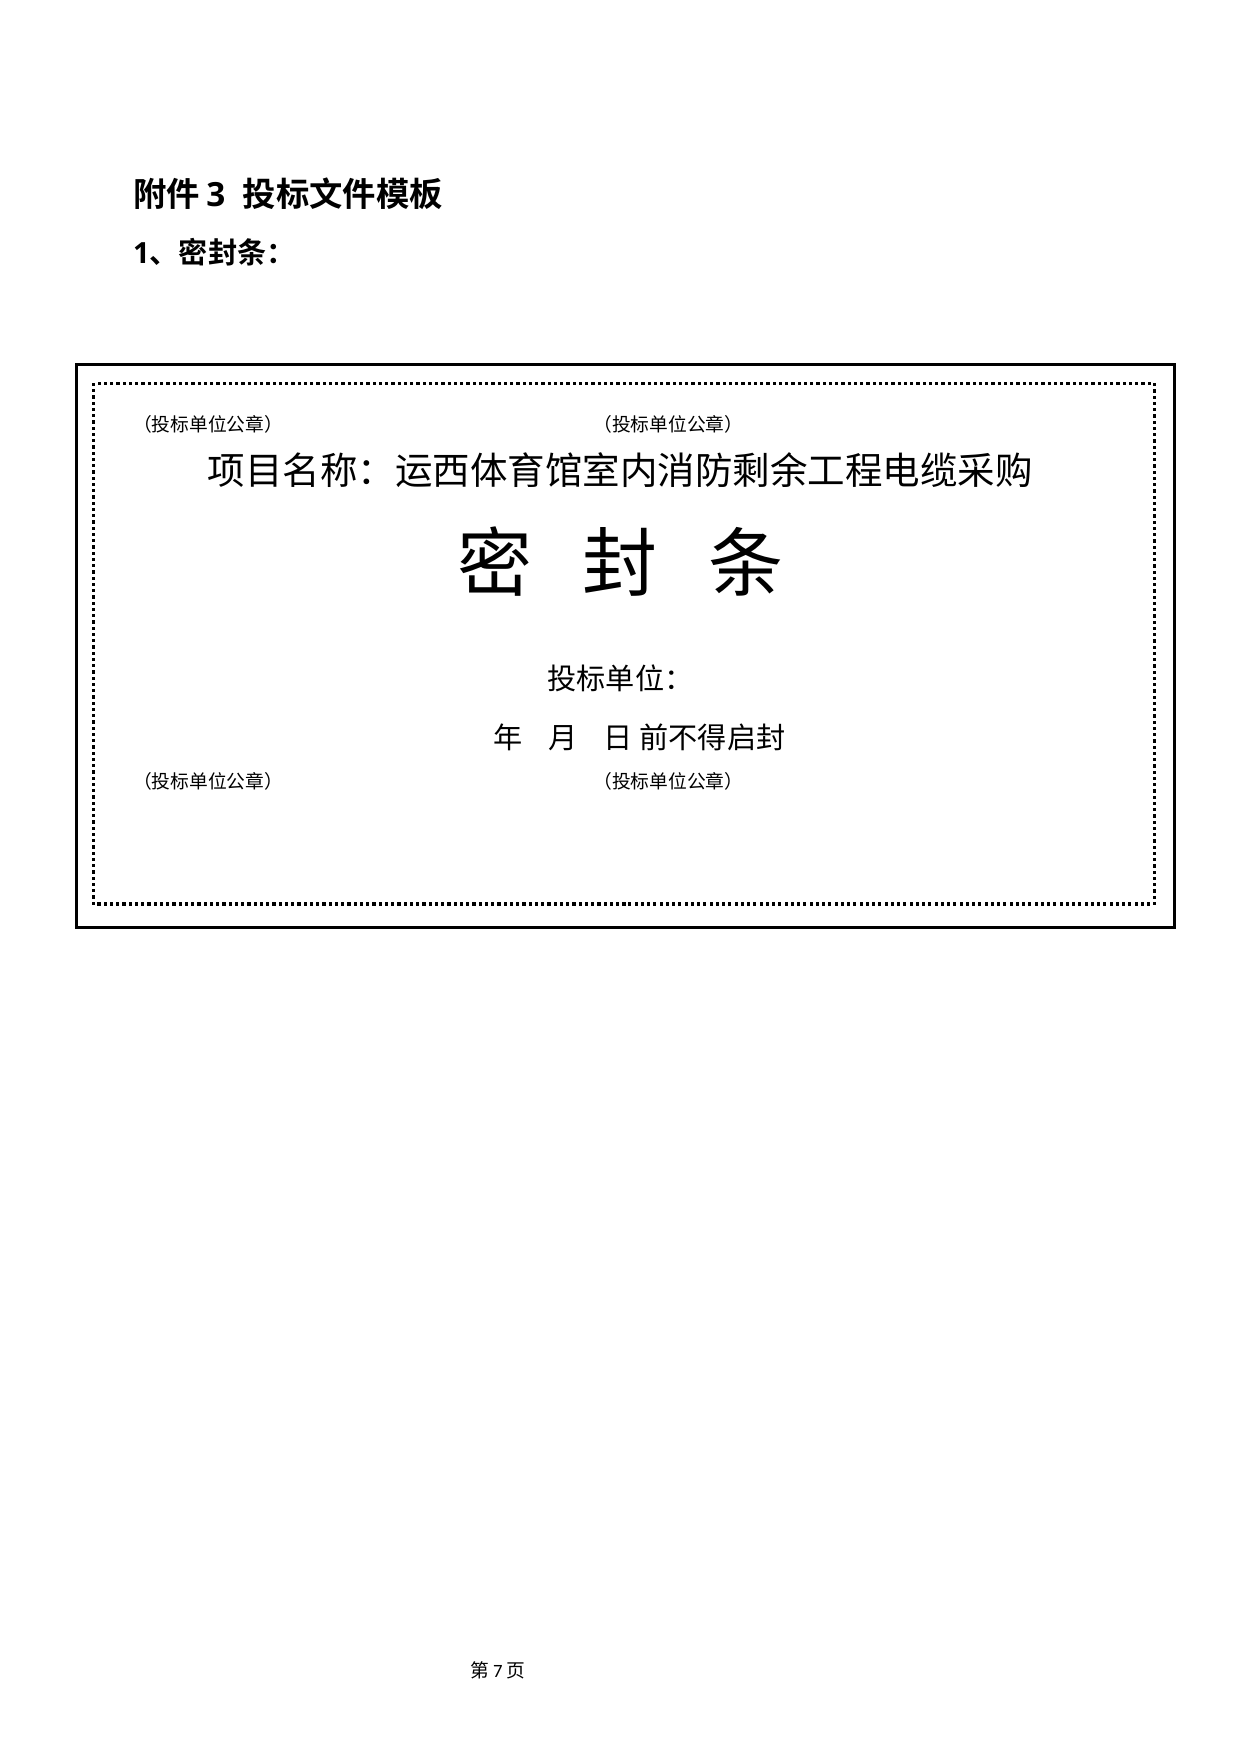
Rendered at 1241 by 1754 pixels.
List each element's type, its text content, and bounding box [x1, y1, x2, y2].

text 密 封 条 [133, 498, 1107, 617]
text 附件3 投标文件模板 [133, 162, 1107, 222]
text 投标单位： [133, 647, 1107, 706]
text 项目名称：运西体育馆室内消防剩余工程电缆采购 [133, 438, 1107, 498]
text 1、密封条： [133, 222, 1107, 281]
text （投标单位公章） （投标单位公章） [133, 766, 1107, 796]
text （投标单位公章） （投标单位公章） [133, 408, 1107, 438]
text 年 月 日 前不得启封 [133, 706, 1107, 766]
